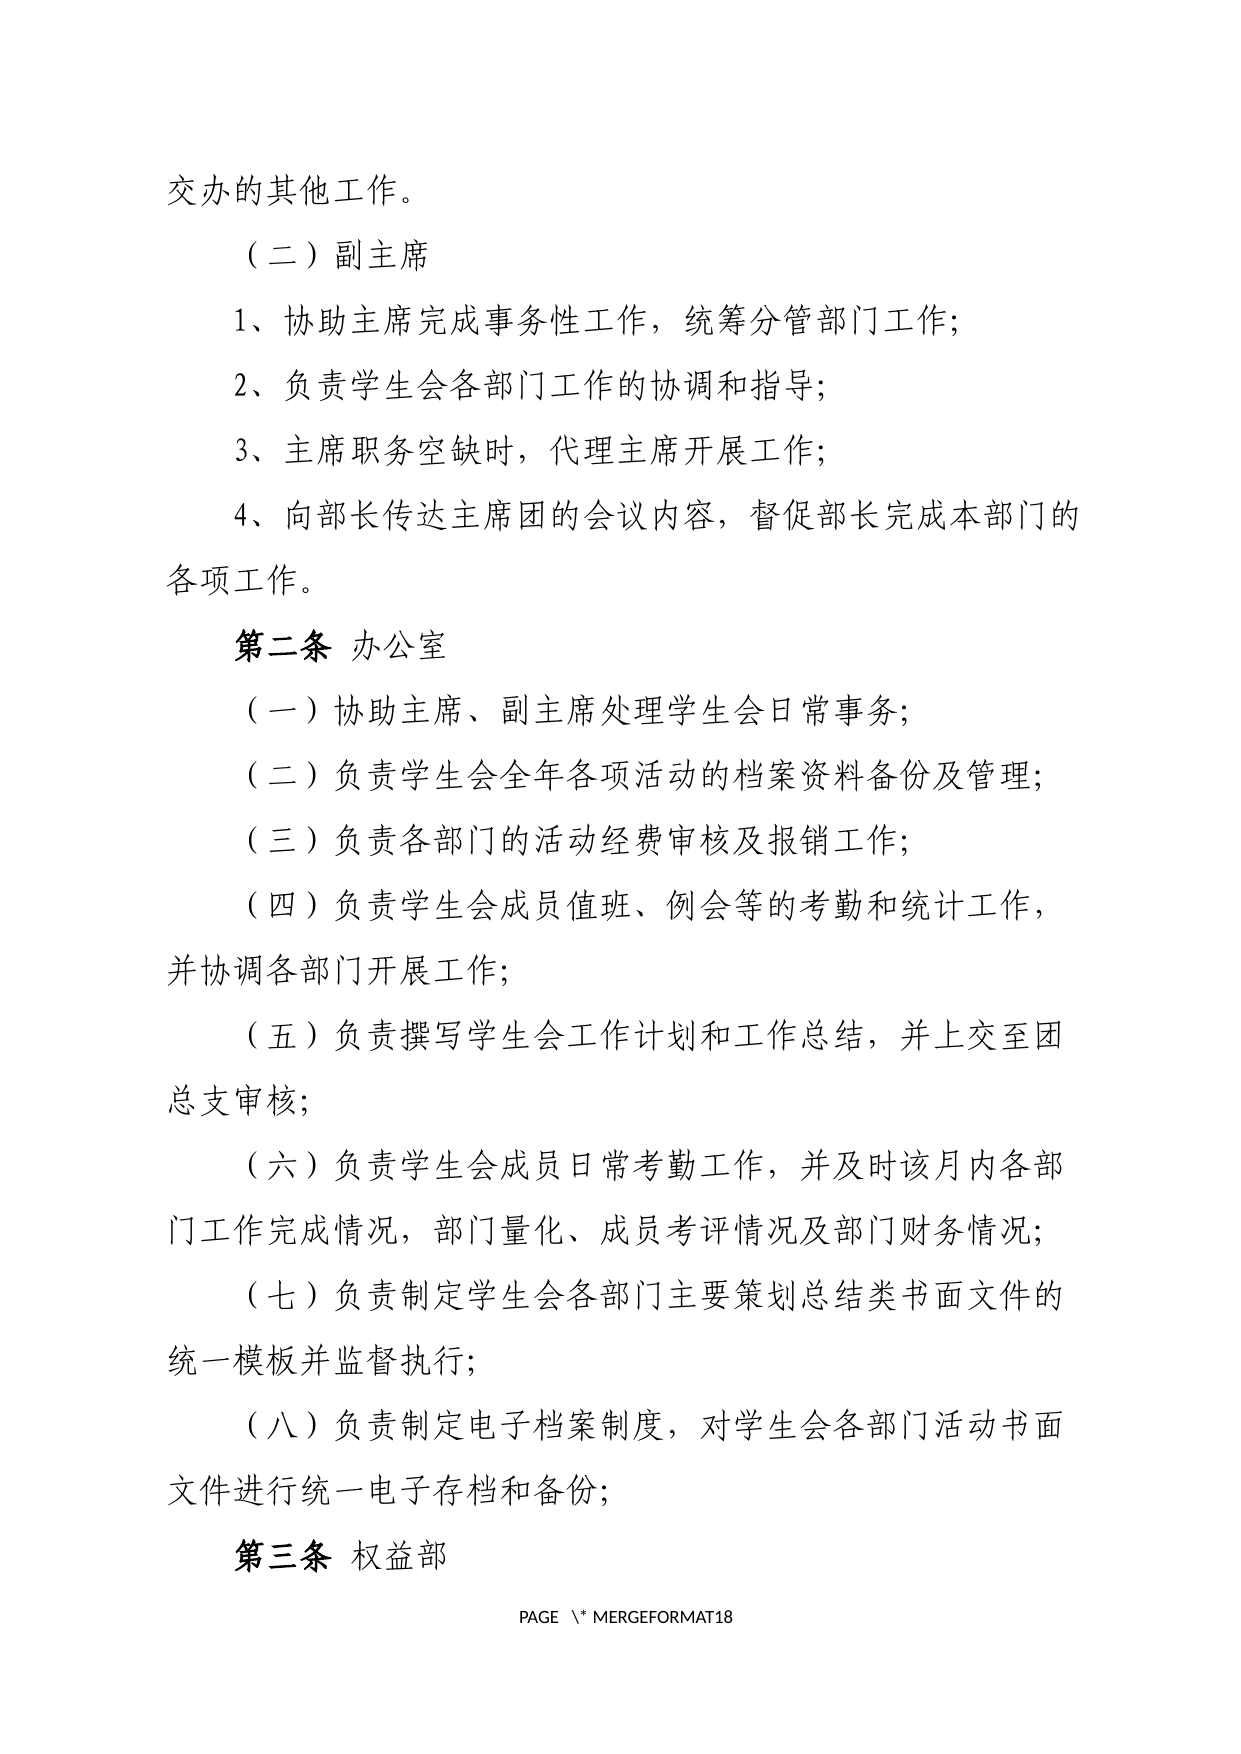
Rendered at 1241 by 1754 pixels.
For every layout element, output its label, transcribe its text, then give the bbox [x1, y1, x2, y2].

text 第三条 权益部 [165, 1521, 1087, 1586]
text 1、协助主席完成事务性工作，统筹分管部门工作； [165, 286, 1087, 351]
text （二）副主席 [165, 221, 1087, 286]
text （四）负责学生会成员值班、例会等的考勤和统计工作，并协调各部门开展工作； [165, 871, 1087, 1001]
text （二）负责学生会全年各项活动的档案资料备份及管理； [165, 741, 1087, 806]
text （三）负责各部门的活动经费审核及报销工作； [165, 806, 1087, 871]
text 第二条 办公室 [165, 611, 1087, 676]
text 4、向部长传达主席团的会议内容，督促部长完成本部门的各项工作。 [165, 481, 1087, 611]
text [165, 156, 1087, 221]
text 2、负责学生会各部门工作的协调和指导； [165, 351, 1087, 416]
text （七）负责制定学生会各部门主要策划总结类书面文件的统一模板并监督执行； [165, 1261, 1087, 1391]
text （八）负责制定电子档案制度，对学生会各部门活动书面文件进行统一电子存档和备份； [165, 1391, 1087, 1521]
text （六）负责学生会成员日常考勤工作，并及时该月内各部门工作完成情况，部门量化、成员考评情况及部门财务情况； [165, 1131, 1087, 1261]
text 3、主席职务空缺时，代理主席开展工作； [165, 416, 1087, 481]
text （一）协助主席、副主席处理学生会日常事务； [165, 676, 1087, 741]
text （五）负责撰写学生会工作计划和工作总结，并上交至团总支审核； [165, 1001, 1087, 1131]
